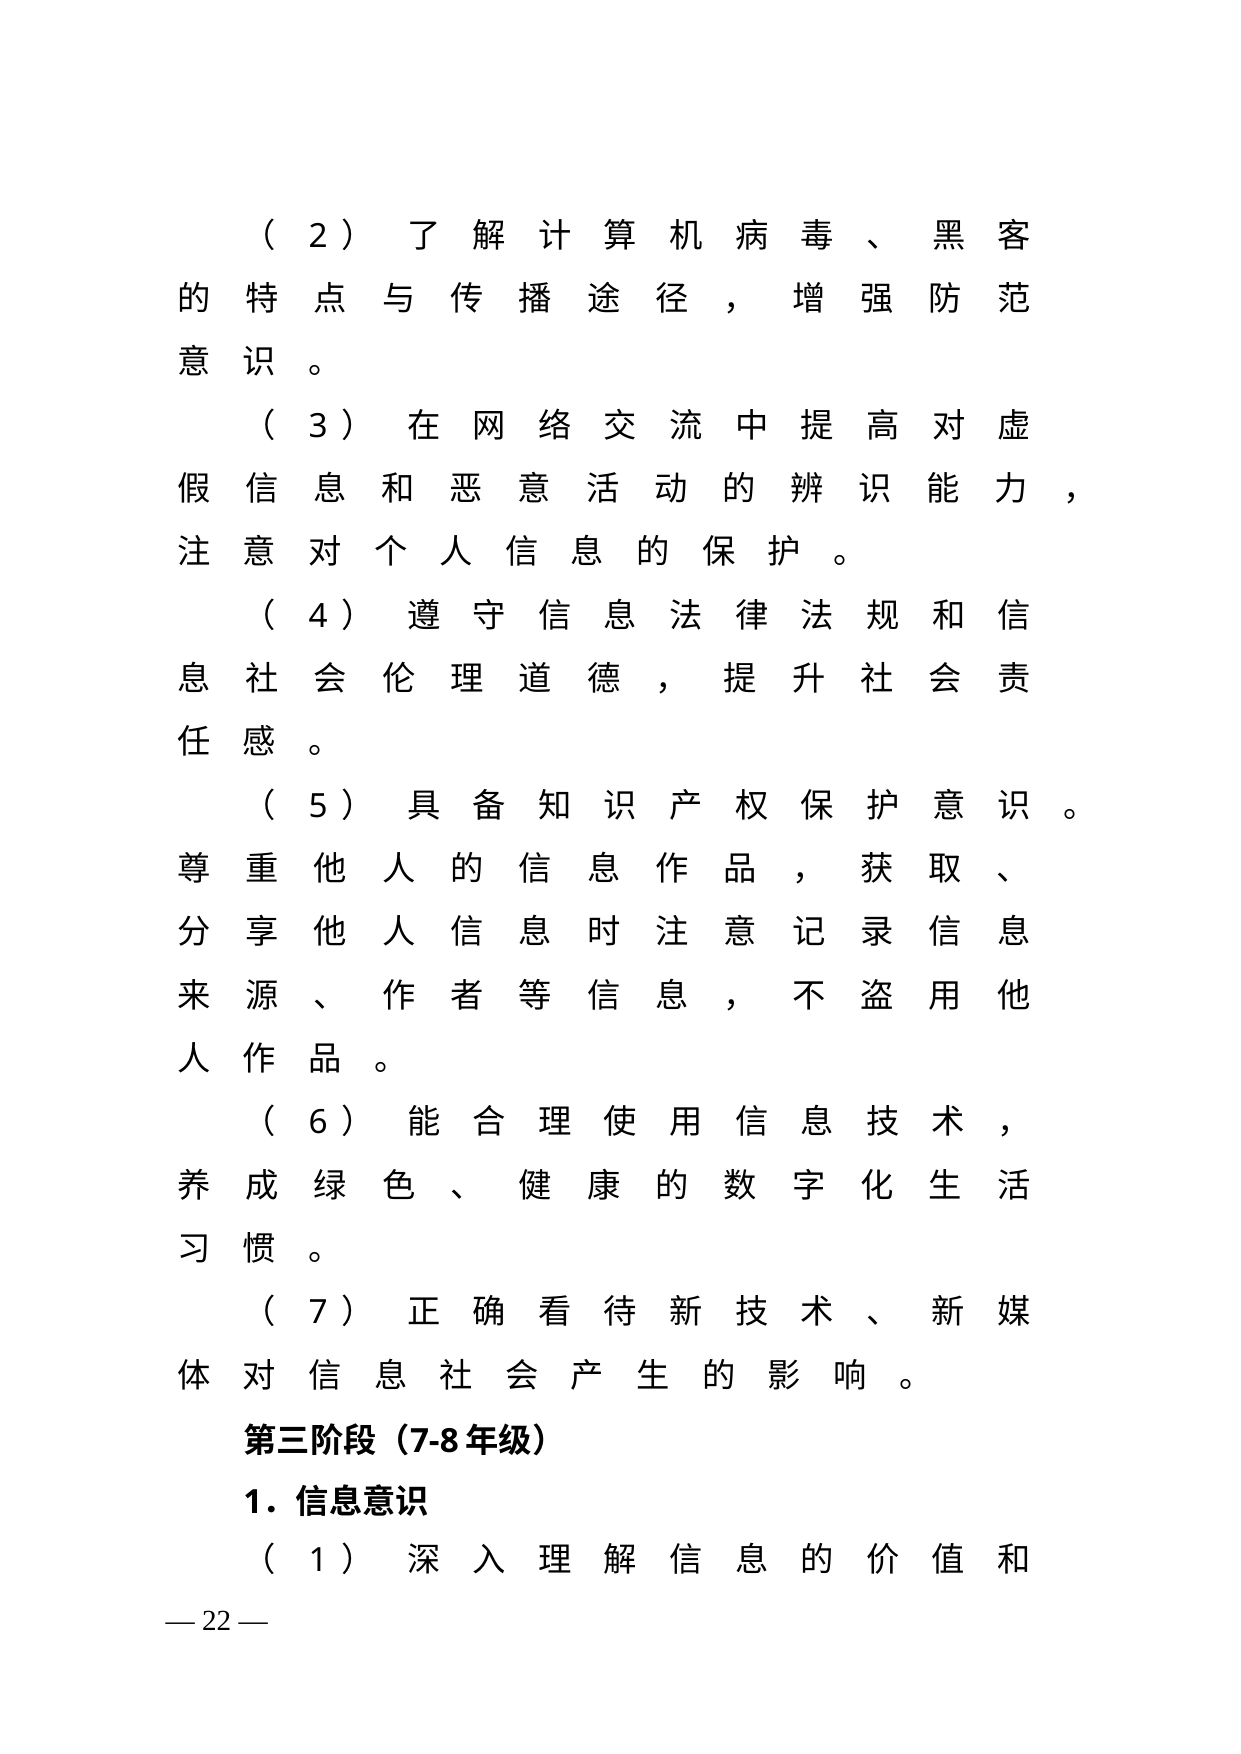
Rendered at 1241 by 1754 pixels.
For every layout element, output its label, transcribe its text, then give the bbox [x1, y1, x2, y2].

text （5）具备知识产权保护意识。尊重他人的信息作品，获取、分享他人信息时注意记录信息来源、作者等信息，不盗用他人作品。 [177, 771, 1063, 1088]
text （2）了解计算机病毒、黑客的特点与传播途径，增强防范意识。 [177, 201, 1063, 391]
text （3）在网络交流中提高对虚假信息和恶意活动的辨识能力，注意对个人信息的保护。 [177, 391, 1063, 581]
text （4）遵守信息法律法规和信息社会伦理道德，提升社会责任感。 [177, 581, 1063, 771]
subtitle 第三阶段（7-8年级） [177, 1404, 1063, 1465]
text （6）能合理使用信息技术，养成绿色、健康的数字化生活习惯。 [177, 1088, 1063, 1278]
text （7）正确看待新技术、新媒体对信息社会产生的影响。 [177, 1278, 1063, 1404]
subtitle 1．信息意识 [177, 1465, 1063, 1525]
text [177, 1525, 1063, 1588]
